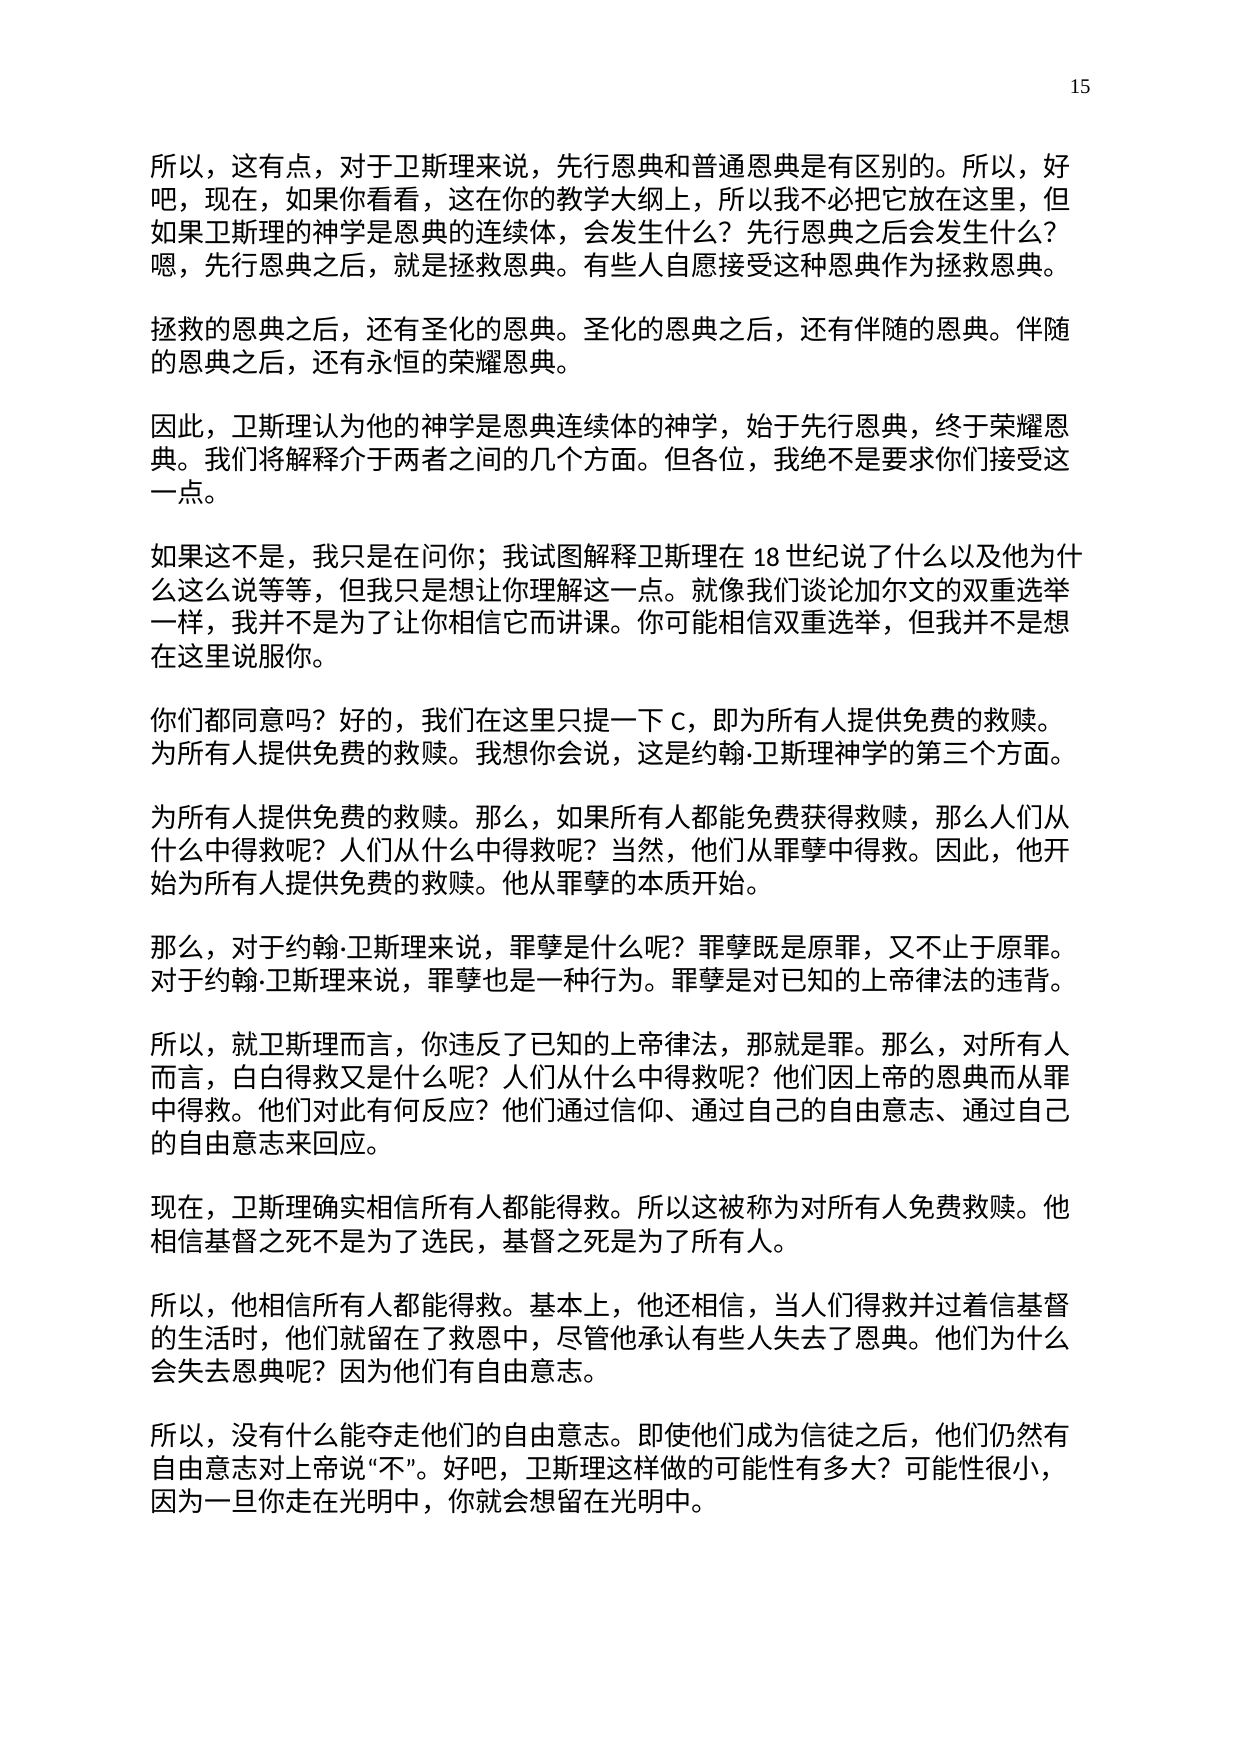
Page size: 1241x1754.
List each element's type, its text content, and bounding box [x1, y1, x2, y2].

text 拯救的恩典之后，还有圣化的恩典。圣化的恩典之后，还有伴随的恩典。伴随的恩典之后，还有永恒的荣耀恩典。 [150, 313, 1090, 379]
text 因此，卫斯理认为他的神学是恩典连续体的神学，始于先行恩典，终于荣耀恩典。我们将解释介于两者之间的几个方面。但各位，我绝不是要求你们接受这一点。 [150, 410, 1090, 509]
text 所以，就卫斯理而言，你违反了已知的上帝律法，那就是罪。那么，对所有人而言，白白得救又是什么呢？人们从什么中得救呢？他们因上帝的恩典而从罪中得救。他们对此有何反应？他们通过信仰、通过自己的自由意志、通过自己的自由意志来回应。 [150, 1028, 1090, 1161]
text 如果这不是，我只是在问你；我试图解释卫斯理在 18 世纪说了什么以及他为什么这么说等等，但我只是想让你理解这一点。就像我们谈论加尔文的双重选举一样，我并不是为了让你相信它而讲课。你可能相信双重选举，但我并不是想在这里说服你。 [150, 541, 1090, 673]
text 那么，对于约翰·卫斯理来说，罪孽是什么呢？罪孽既是原罪，又不止于原罪。对于约翰·卫斯理来说，罪孽也是一种行为。罪孽是对已知的上帝律法的违背。 [150, 931, 1090, 997]
text 为所有人提供免费的救赎。那么，如果所有人都能免费获得救赎，那么人们从什么中得救呢？人们从什么中得救呢？当然，他们从罪孽中得救。因此，他开始为所有人提供免费的救赎。他从罪孽的本质开始。 [150, 801, 1090, 900]
text 所以，这有点，对于卫斯理来说，先行恩典和普通恩典是有区别的。所以，好吧，现在，如果你看看，这在你的教学大纲上，所以我不必把它放在这里，但如果卫斯理的神学是恩典的连续体，会发生什么？先行恩典之后会发生什么？嗯，先行恩典之后，就是拯救恩典。有些人自愿接受这种恩典作为拯救恩典。 [150, 150, 1090, 282]
text 所以，他相信所有人都能得救。基本上，他还相信，当人们得救并过着信基督的生活时，他们就留在了救恩中，尽管他承认有些人失去了恩典。他们为什么会失去恩典呢？因为他们有自由意志。 [150, 1289, 1090, 1388]
text 你们都同意吗？好的，我们在这里只提一下 C，即为所有人提供免费的救赎。为所有人提供免费的救赎。我想你会说，这是约翰·卫斯理神学的第三个方面。 [150, 704, 1090, 770]
text 所以，没有什么能夺走他们的自由意志。即使他们成为信徒之后，他们仍然有自由意志对上帝说“不”。好吧，卫斯理这样做的可能性有多大？可能性很小，因为一旦你走在光明中，你就会想留在光明中。 [150, 1419, 1090, 1518]
text 现在，卫斯理确实相信所有人都能得救。所以这被称为对所有人免费救赎。他相信基督之死不是为了选民，基督之死是为了所有人。 [150, 1192, 1090, 1258]
